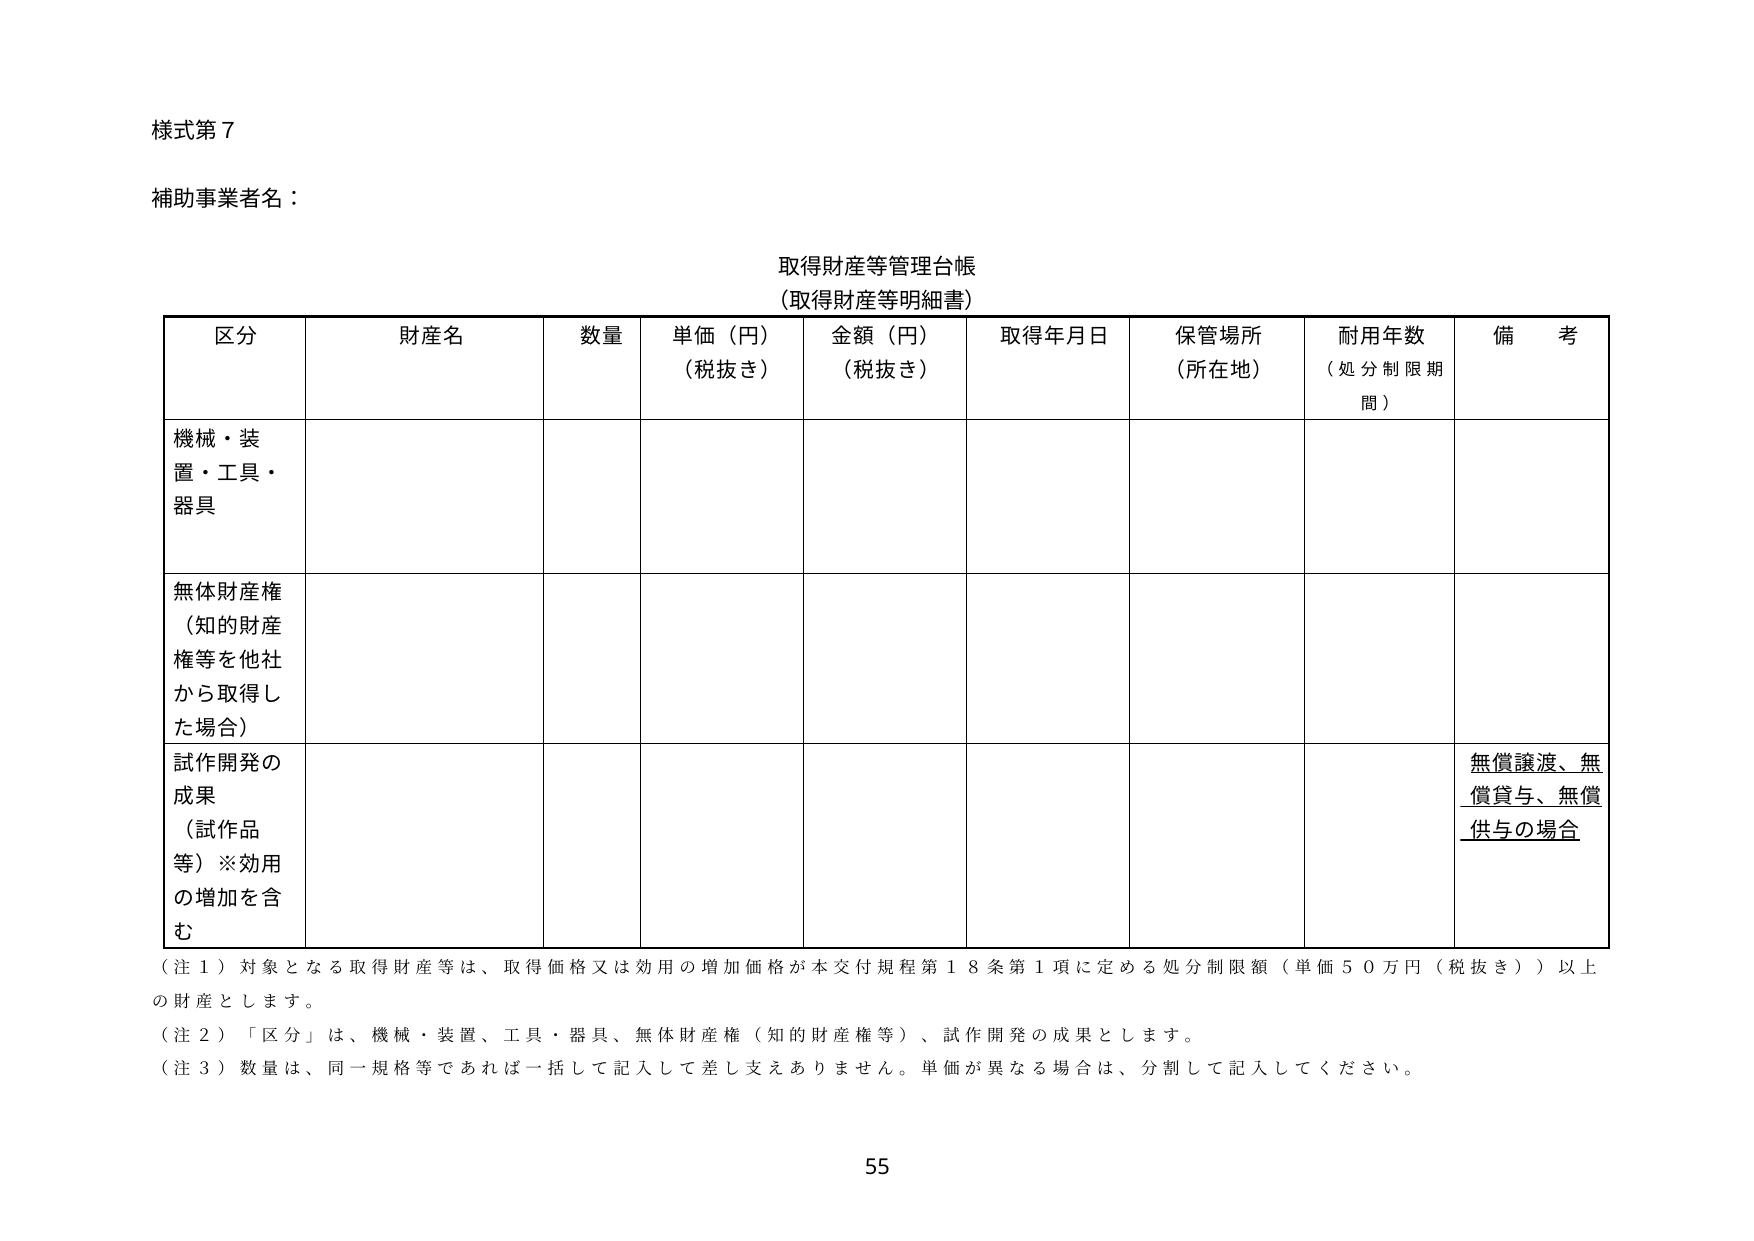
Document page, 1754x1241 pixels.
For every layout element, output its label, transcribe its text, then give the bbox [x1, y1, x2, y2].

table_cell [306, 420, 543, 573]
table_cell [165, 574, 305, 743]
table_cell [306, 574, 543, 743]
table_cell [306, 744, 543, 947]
text （注１）対象となる取得財産等は、取得価格又は効用の増加価格が本交付規程第１８条第１項に定める処分制限額（単価５０万円（税抜き））以上の財産とします。 [152, 949, 1602, 1017]
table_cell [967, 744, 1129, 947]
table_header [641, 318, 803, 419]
text （注２）「区分」は、機械・装置、工具・器具、無体財産権（知的財産権等）、試作開発の成果とします。 [152, 1017, 1602, 1051]
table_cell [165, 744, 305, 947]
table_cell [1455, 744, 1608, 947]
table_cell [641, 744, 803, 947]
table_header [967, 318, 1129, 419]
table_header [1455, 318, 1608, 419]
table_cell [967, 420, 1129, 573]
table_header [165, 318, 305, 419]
text 補助事業者名： [152, 180, 1602, 214]
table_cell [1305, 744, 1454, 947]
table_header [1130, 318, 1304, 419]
text 取得財産等管理台帳 [152, 248, 1602, 282]
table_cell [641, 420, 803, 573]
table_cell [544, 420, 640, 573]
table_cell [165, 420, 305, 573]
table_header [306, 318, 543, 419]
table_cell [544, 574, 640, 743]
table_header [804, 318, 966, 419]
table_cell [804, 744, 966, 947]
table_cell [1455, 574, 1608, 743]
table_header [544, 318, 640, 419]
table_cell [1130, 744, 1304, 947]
text 様式第７ [152, 112, 1602, 146]
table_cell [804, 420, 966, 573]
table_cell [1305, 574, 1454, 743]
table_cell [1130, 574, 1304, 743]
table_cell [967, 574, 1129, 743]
text （取得財産等明細書） [152, 282, 1602, 315]
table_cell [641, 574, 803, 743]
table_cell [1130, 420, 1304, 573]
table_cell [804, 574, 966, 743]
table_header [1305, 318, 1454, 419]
text （注３）数量は、同一規格等であれば一括して記入して差し支えありません。単価が異なる場合は、分割して記入してください。 [152, 1051, 1602, 1084]
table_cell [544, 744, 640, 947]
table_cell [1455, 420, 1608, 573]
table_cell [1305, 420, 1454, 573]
